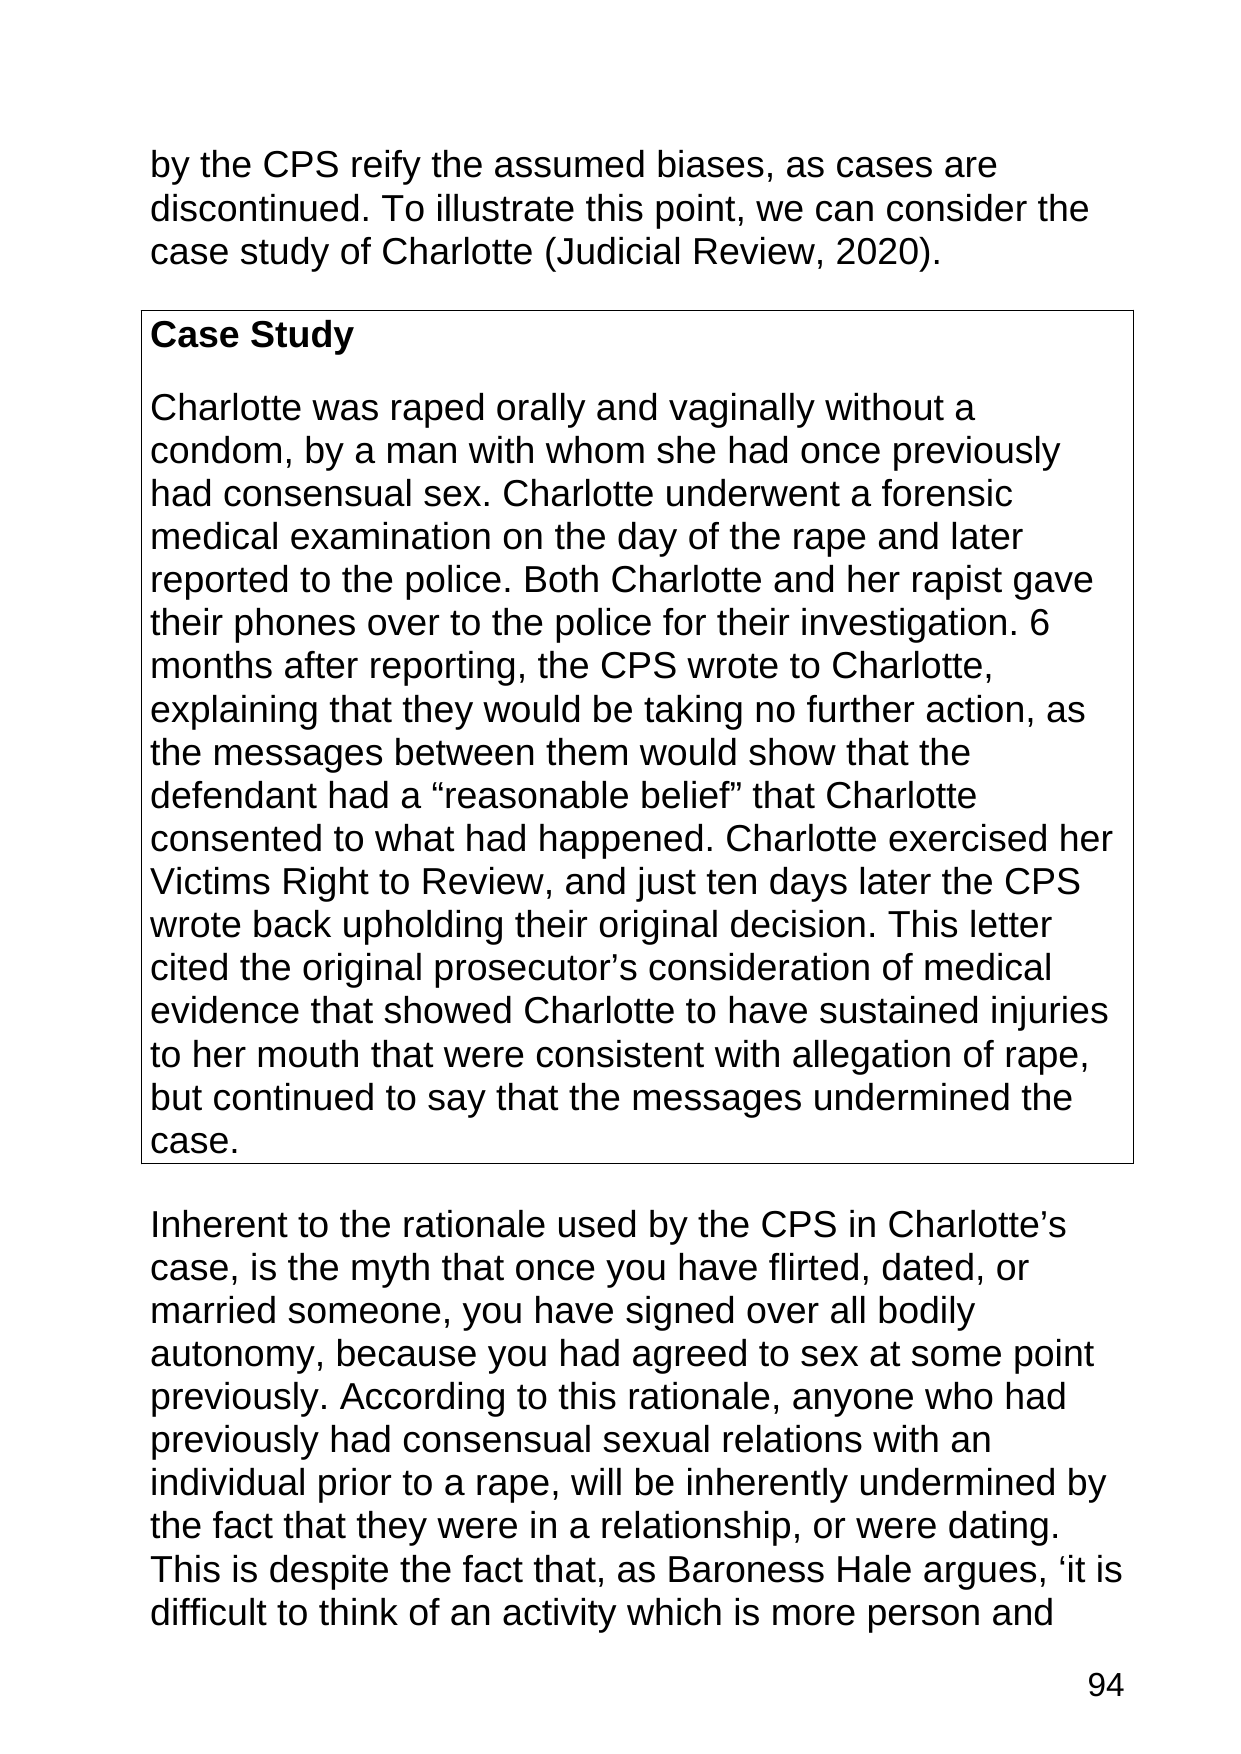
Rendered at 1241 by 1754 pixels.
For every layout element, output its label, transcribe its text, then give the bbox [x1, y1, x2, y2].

text Charlotte was raped orally and vaginally without a condom, by a man with whom she had once previously had consensual sex. Charlotte underwent a forensic medical examination on the day of the rape and later reported to the police. Both Charlotte and her rapist gave their phones over to the police for their investigation. 6 months after reporting, the CPS wrote to Charlotte, explaining that they would be taking no further action, as the messages between them would show that the defendant had a “reasonable belief” that Charlotte consented to what had happened. Charlotte exercised her Victims Right to Review, and just ten days later the CPS wrote back upholding their original decision. This letter cited the original prosecutor’s consideration of medical evidence that showed Charlotte to have sustained injuries to her mouth that were consistent with allegation of rape, but continued to say that the messages undermined the case. [142, 382, 1133, 1163]
text Case Study [142, 311, 1133, 356]
